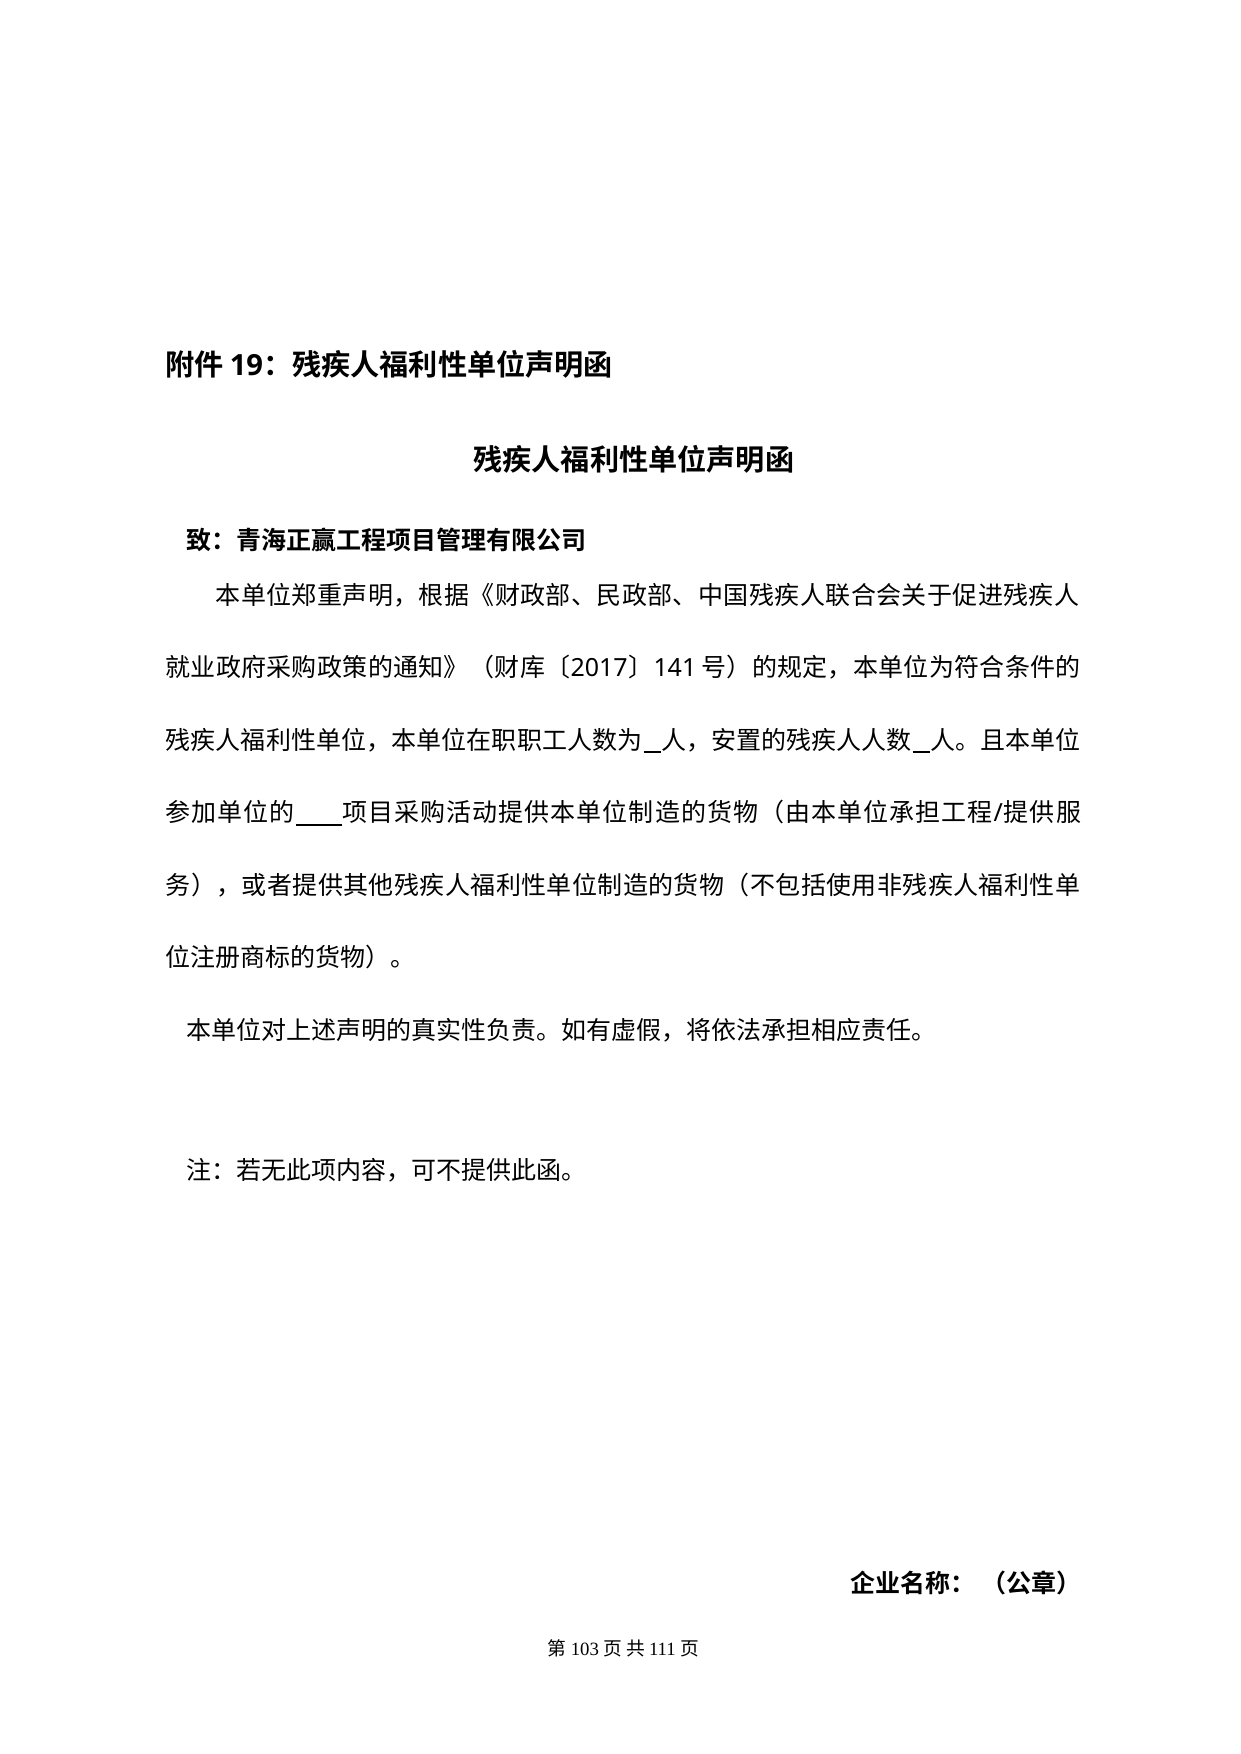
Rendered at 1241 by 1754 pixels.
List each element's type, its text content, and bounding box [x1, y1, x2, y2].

text 企业名称： （公章） [165, 1564, 1081, 1600]
text 本单位对上述声明的真实性负责。如有虚假，将依法承担相应责任。 [165, 1010, 1081, 1046]
text 致：青海正赢工程项目管理有限公司 [165, 521, 1081, 557]
text 本单位郑重声明，根据《财政部、民政部、中国残疾人联合会关于促进残疾人就业政府采购政策的通知》（财库〔2017〕141号）的规定，本单位为符合条件的残疾人福利性单位，本单位在职职工人数为 人，安置的残疾人人数 人。且本单位参加单位的 项目采购活动提供本单位制造的货物（由本单位承担工程/提供服务），或者提供其他残疾人福利性单位制造的货物（不包括使用非残疾人福利性单位注册商标的货物）。 [165, 575, 1081, 974]
text 注：若无此项内容，可不提供此函。 [165, 1151, 1081, 1187]
subtitle 附件19：残疾人福利性单位声明函 [165, 342, 1081, 383]
text 残疾人福利性单位声明函 [165, 437, 1081, 479]
